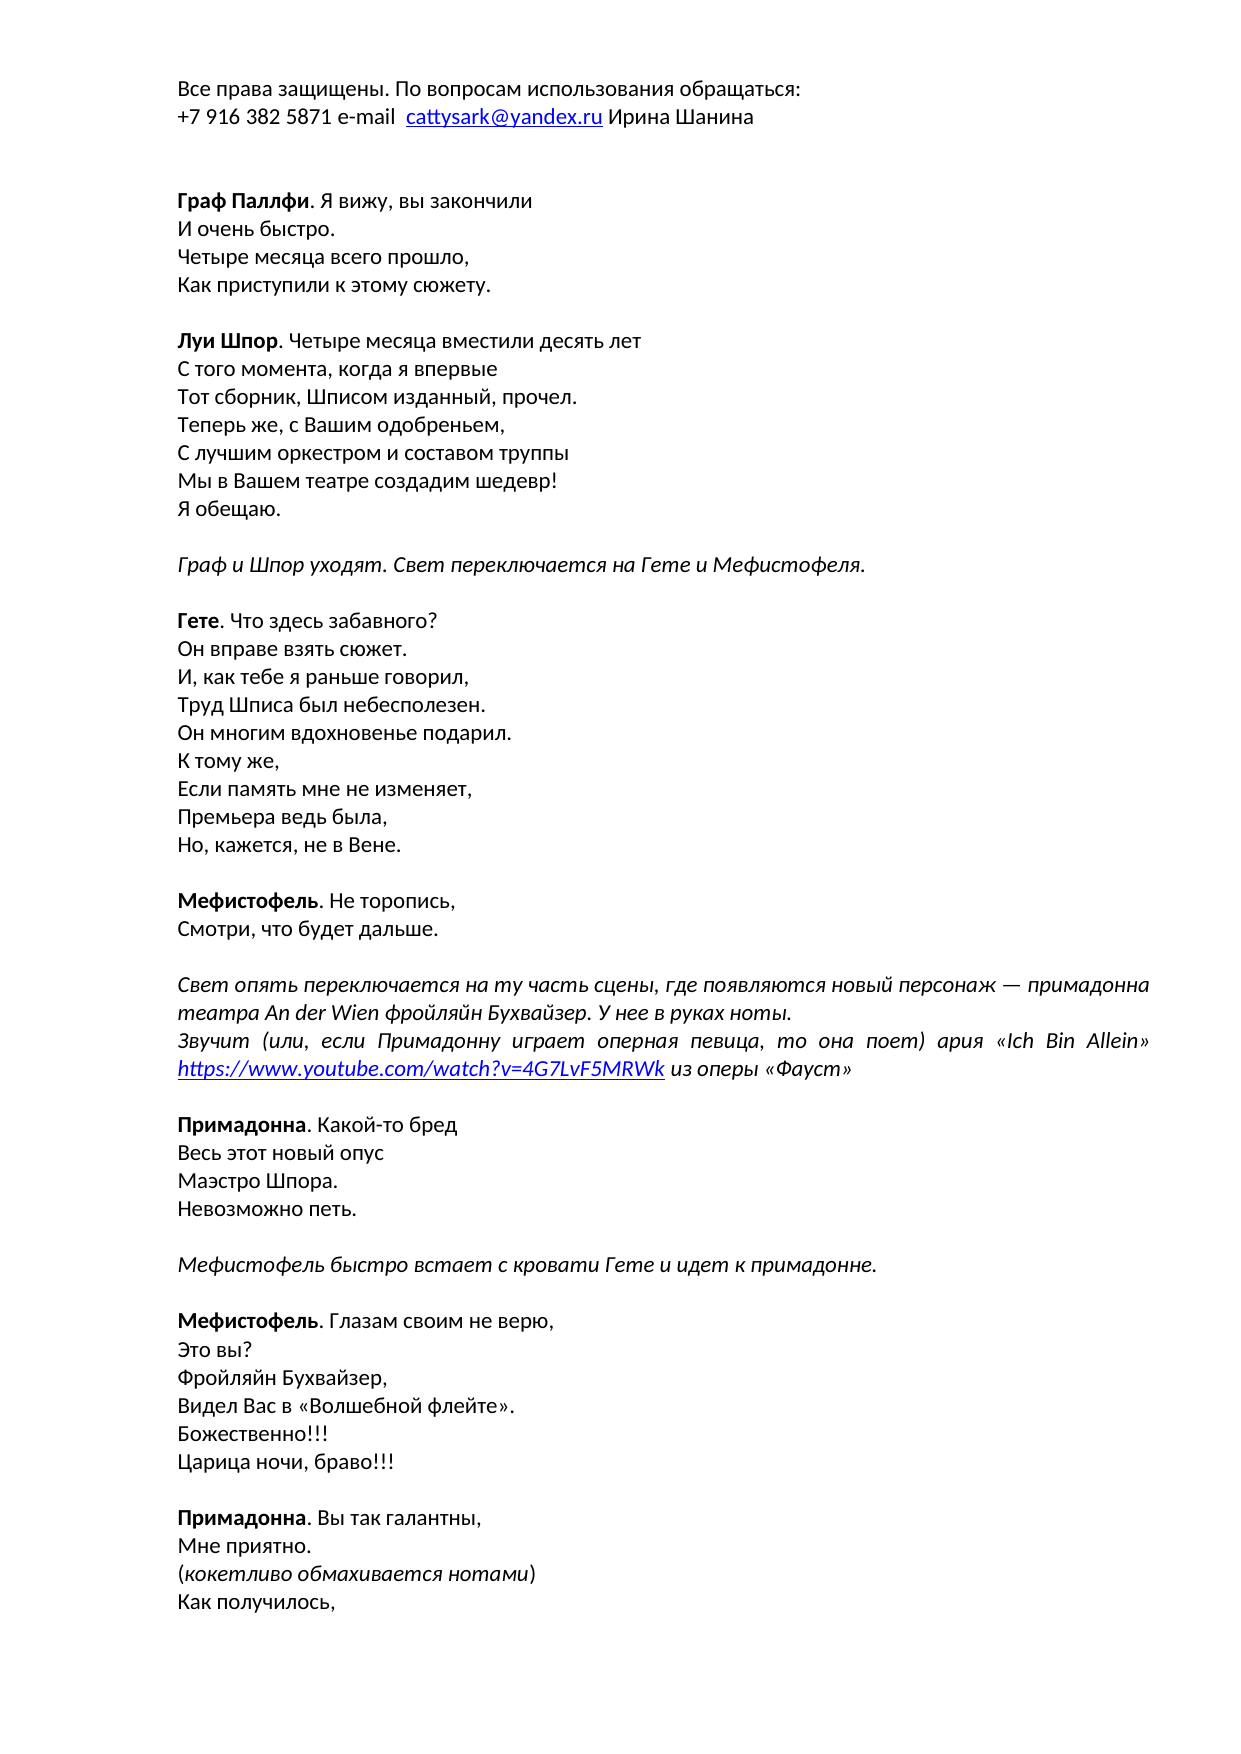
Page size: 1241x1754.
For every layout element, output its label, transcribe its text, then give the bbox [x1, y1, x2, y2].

text Мефистофель. Глазам своим не верю, [177, 1307, 1152, 1335]
text Мне приятно. [177, 1531, 1152, 1559]
text Божественно!!! [177, 1419, 1152, 1447]
text Граф Паллфи. Я вижу, вы закончили [177, 186, 1152, 214]
text Царица ночи, браво!!! [177, 1447, 1152, 1475]
text Мефистофель. Не торопись, [177, 886, 1152, 914]
text Примадонна. Какой-то бред [177, 1111, 1152, 1138]
text Луи Шпор. Четыре месяца вместили десять лет [177, 326, 1152, 354]
text Звучит (или, если Примадонну играет оперная певица, то она поет) ария «Ich Bin Allein» https://www.youtube.com/watch?v=4G7LvF5MRWk из оперы «Фауст» [177, 1026, 1152, 1082]
text Маэстро Шпора. [177, 1167, 1152, 1194]
text Смотри, что будет дальше. [177, 914, 1152, 942]
text Мефистофель быстро встает с кровати Гете и идет к примадонне. [177, 1251, 1152, 1279]
text Труд Шписа был небесполезен. [177, 690, 1152, 718]
text Если память мне не изменяет, [177, 774, 1152, 802]
text Это вы? [177, 1335, 1152, 1363]
text Видел Вас в «Волшебной флейте». [177, 1391, 1152, 1419]
text С того момента, когда я впервые [177, 354, 1152, 382]
text Теперь же, с Вашим одобреньем, [177, 410, 1152, 438]
text Примадонна. Вы так галантны, [177, 1503, 1152, 1531]
text Четыре месяца всего прошло, [177, 242, 1152, 270]
text И очень быстро. [177, 214, 1152, 242]
text (кокетливо обмахивается нотами) [177, 1559, 1152, 1587]
text С лучшим оркестром и составом труппы [177, 438, 1152, 466]
text Премьера ведь была, [177, 802, 1152, 830]
text Он многим вдохновенье подарил. [177, 718, 1152, 746]
text Гете. Что здесь забавного? [177, 606, 1152, 634]
text Он вправе взять сюжет. [177, 634, 1152, 662]
text К тому же, [177, 746, 1152, 774]
text Граф и Шпор уходят. Свет переключается на Гете и Мефистофеля. [177, 550, 1152, 578]
text Но, кажется, не в Вене. [177, 830, 1152, 858]
text Мы в Вашем театре создадим шедевр! [177, 466, 1152, 494]
text Свет опять переключается на ту часть сцены, где появляются новый персонаж — примадонна театра An der Wien фройляйн Бухвайзер. У нее в руках ноты. [177, 970, 1152, 1026]
text Как приступили к этому сюжету. [177, 270, 1152, 298]
text Весь этот новый опус [177, 1138, 1152, 1167]
text Тот сборник, Шписом изданный, прочел. [177, 382, 1152, 410]
text Как получилось, [177, 1587, 1152, 1615]
text Невозможно петь. [177, 1194, 1152, 1223]
text Фройляйн Бухвайзер, [177, 1363, 1152, 1391]
text Я обещаю. [177, 494, 1152, 522]
text И, как тебе я раньше говорил, [177, 662, 1152, 690]
